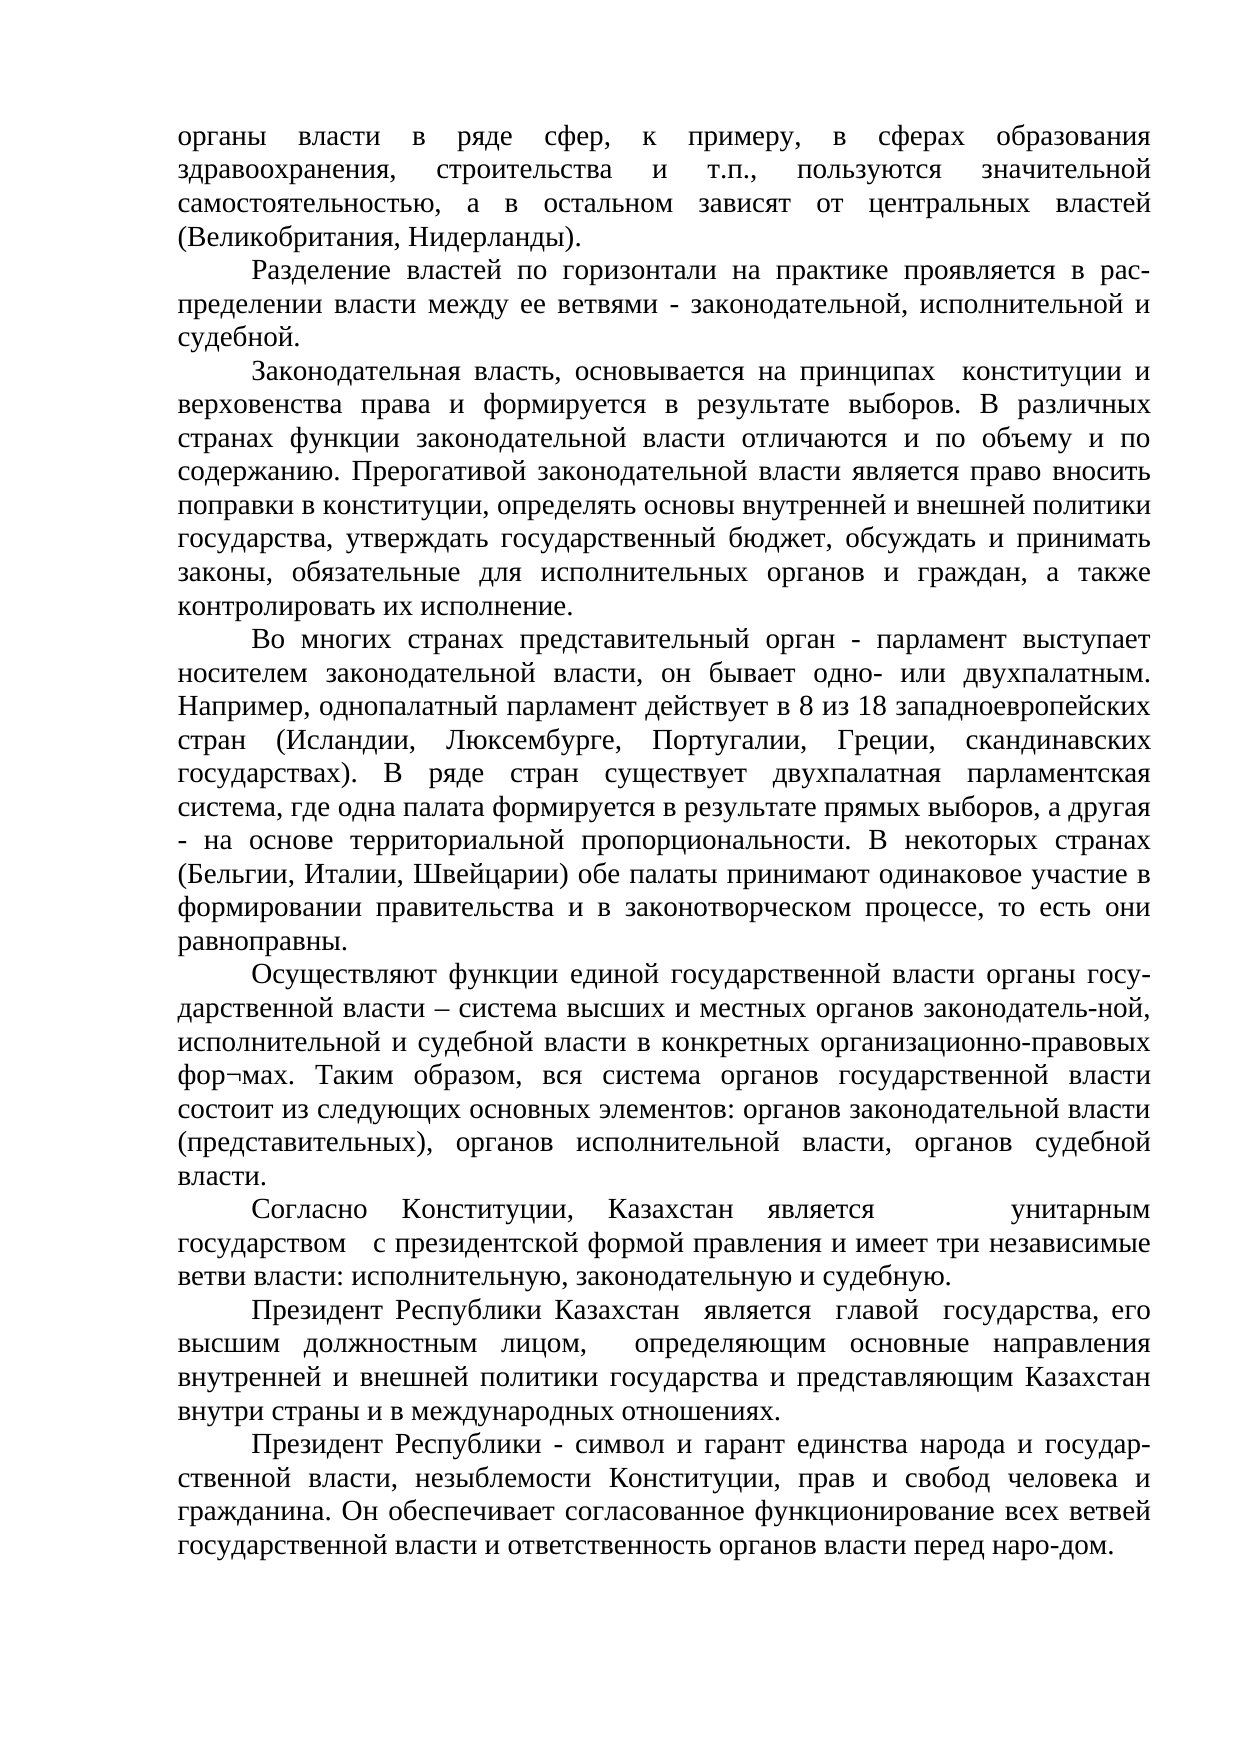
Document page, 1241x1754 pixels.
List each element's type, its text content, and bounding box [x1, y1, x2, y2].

text Осуществляют функции единой государственной власти органы госу-дарственной власти – система высших и местных органов законодатель-ной, исполнительной и судебной власти в конкретных организационно-правовых фор¬мах. Таким образом, вся система органов государственной власти состоит из следующих основных элементов: органов законодательной власти (представительных), органов исполнительной власти, органов судебной власти. [177, 957, 1152, 1191]
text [177, 118, 1152, 252]
text Законодательная власть, основывается на принципах конституции и верховенства права и формируется в результате выборов. В различных странах функции законодательной власти отличаются и по объему и по содержанию. Прерогативой законодательной власти является право вносить поправки в конституции, определять основы внутренней и внешней политики государства, утверждать государственный бюджет, обсуждать и принимать законы, обязательные для исполнительных органов и граждан, а также контролировать их исполнение. [177, 353, 1152, 621]
text Во многих странах представительный орган - парламент выступает носителем законодательной власти, он бывает одно- или двухпалатным. Например, однопалатный парламент действует в 8 из 18 западноевропейских стран (Исландии, Люксембурге, Португалии, Греции, скандинавских государствах). В ряде стран существует двухпалатная парламентская система, где одна палата формируется в результате прямых выборов, а другая - на основе территориальной пропорциональности. В некоторых странах (Бельгии, Италии, Швейцарии) обе палаты принимают одинаковое участие в формировании правительства и в законотворческом процессе, то есть они равноправны. [177, 621, 1152, 957]
text Согласно Конституции, Казахстан является унитарным государством с президентской формой правления и имеет три независимые ветви власти: исполнительную, законодательную и судебную. [177, 1191, 1152, 1292]
text Разделение властей по горизонтали на практике проявляется в рас-пределении власти между ее ветвями - законодательной, исполнительной и судебной. [177, 252, 1152, 353]
text Президент Республики - символ и гарант единства народа и государ-ственной власти, незыблемости Конституции, прав и свобод человека и гражданина. Он обеспечивает согласованное функционирование всех ветвей государственной власти и ответственность органов власти перед наро-дом. [177, 1426, 1152, 1560]
text Президент Республики Казахстан является главой государства, его высшим должностным лицом, определяющим основные направления внутренней и внешней политики государства и представляющим Казахстан внутри страны и в международных отношениях. [177, 1292, 1152, 1426]
